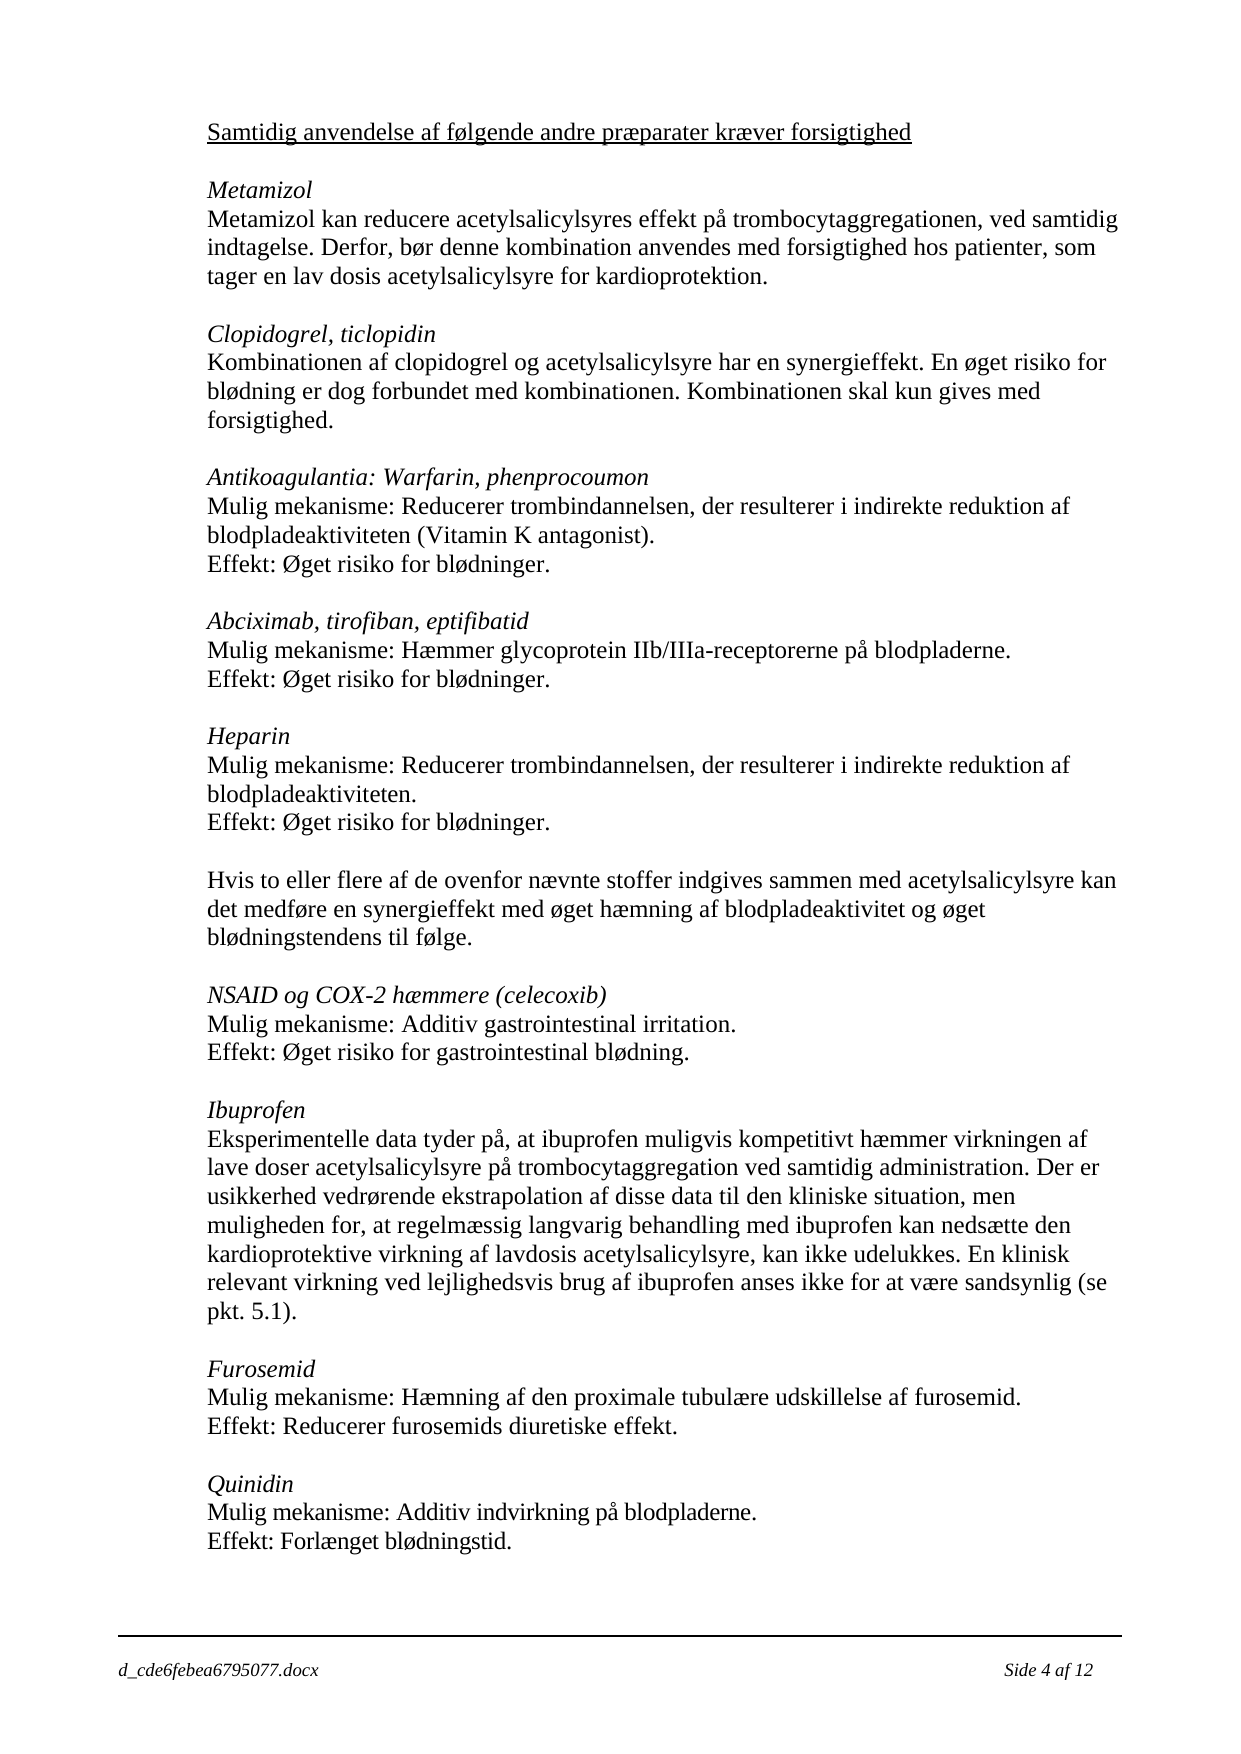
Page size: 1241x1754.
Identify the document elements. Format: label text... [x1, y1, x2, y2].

text NSAID og COX-2 hæmmere (celecoxib) [207, 980, 1122, 1009]
text Eksperimentelle data tyder på, at ibuprofen muligvis kompetitivt hæmmer virkningen af lave doser acetylsalicylsyre på trombocytaggregation ved samtidig administration. Der er usikkerhed vedrørende ekstrapolation af disse data til den kliniske situation, men muligheden for, at regelmæssig langvarig behandling med ibuprofen kan nedsætte den kardioprotektive virkning af lavdosis acetylsalicylsyre, kan ikke udelukkes. En klinisk relevant virkning ved lejlighedsvis brug af ibuprofen anses ikke for at være sandsynlig (se pkt. 5.1). [207, 1124, 1122, 1325]
text Mulig mekanisme: Reducerer trombindannelsen, der resulterer i indirekte reduktion af blodpladeaktiviteten (Vitamin K antagonist). [207, 491, 1122, 549]
text Kombinationen af clopidogrel og acetylsalicylsyre har en synergieffekt. En øget risiko for blødning er dog forbundet med kombinationen. Kombinationen skal kun gives med forsigtighed. [207, 347, 1122, 434]
text Furosemid [207, 1354, 1122, 1382]
text Ibuprofen [207, 1095, 1122, 1124]
text Effekt: Øget risiko for blødninger. [207, 664, 1122, 692]
text Mulig mekanisme: Reducerer trombindannelsen, der resulterer i indirekte reduktion af blodpladeaktiviteten. [207, 750, 1122, 807]
text Mulig mekanisme: Hæmmer glycoprotein IIb/IIIa-receptorerne på blodpladerne. [207, 635, 1122, 664]
text Mulig mekanisme: Hæmning af den proximale tubulære udskillelse af furosemid. [207, 1382, 1122, 1411]
text Antikoagulantia: Warfarin, phenprocoumon [207, 462, 1122, 491]
text Effekt: Reducerer furosemids diuretiske effekt. [207, 1411, 1122, 1440]
text Effekt: Øget risiko for blødninger. [207, 549, 1122, 577]
text Mulig mekanisme: Additiv gastrointestinal irritation. [207, 1009, 1122, 1037]
text Abciximab, tirofiban, eptifibatid [207, 606, 1122, 635]
text Metamizol kan reducere acetylsalicylsyres effekt på trombocytaggregationen, ved samtidig indtagelse. Derfor, bør denne kombination anvendes med forsigtighed hos patienter, som tager en lav dosis acetylsalicylsyre for kardioprotektion. [207, 204, 1122, 290]
text Hvis to eller flere af de ovenfor nævnte stoffer indgives sammen med acetylsalicylsyre kan det medføre en synergieffekt med øget hæmning af blodpladeaktivitet og øget blødningstendens til følge. [207, 865, 1122, 951]
text Effekt: Øget risiko for gastrointestinal blødning. [207, 1037, 1122, 1066]
text Quinidin [207, 1469, 1122, 1497]
text Effekt: Øget risiko for blødninger. [207, 807, 1122, 836]
text Effekt: Forlænget blødningstid. [207, 1526, 1122, 1555]
text Heparin [207, 721, 1122, 750]
text Mulig mekanisme: Additiv indvirkning på blodpladerne. [207, 1497, 1122, 1526]
text Samtidig anvendelse af følgende andre præparater kræver forsigtighed [207, 117, 1122, 146]
text Metamizol [207, 175, 1122, 204]
text Clopidogrel, ticlopidin [207, 319, 1122, 347]
